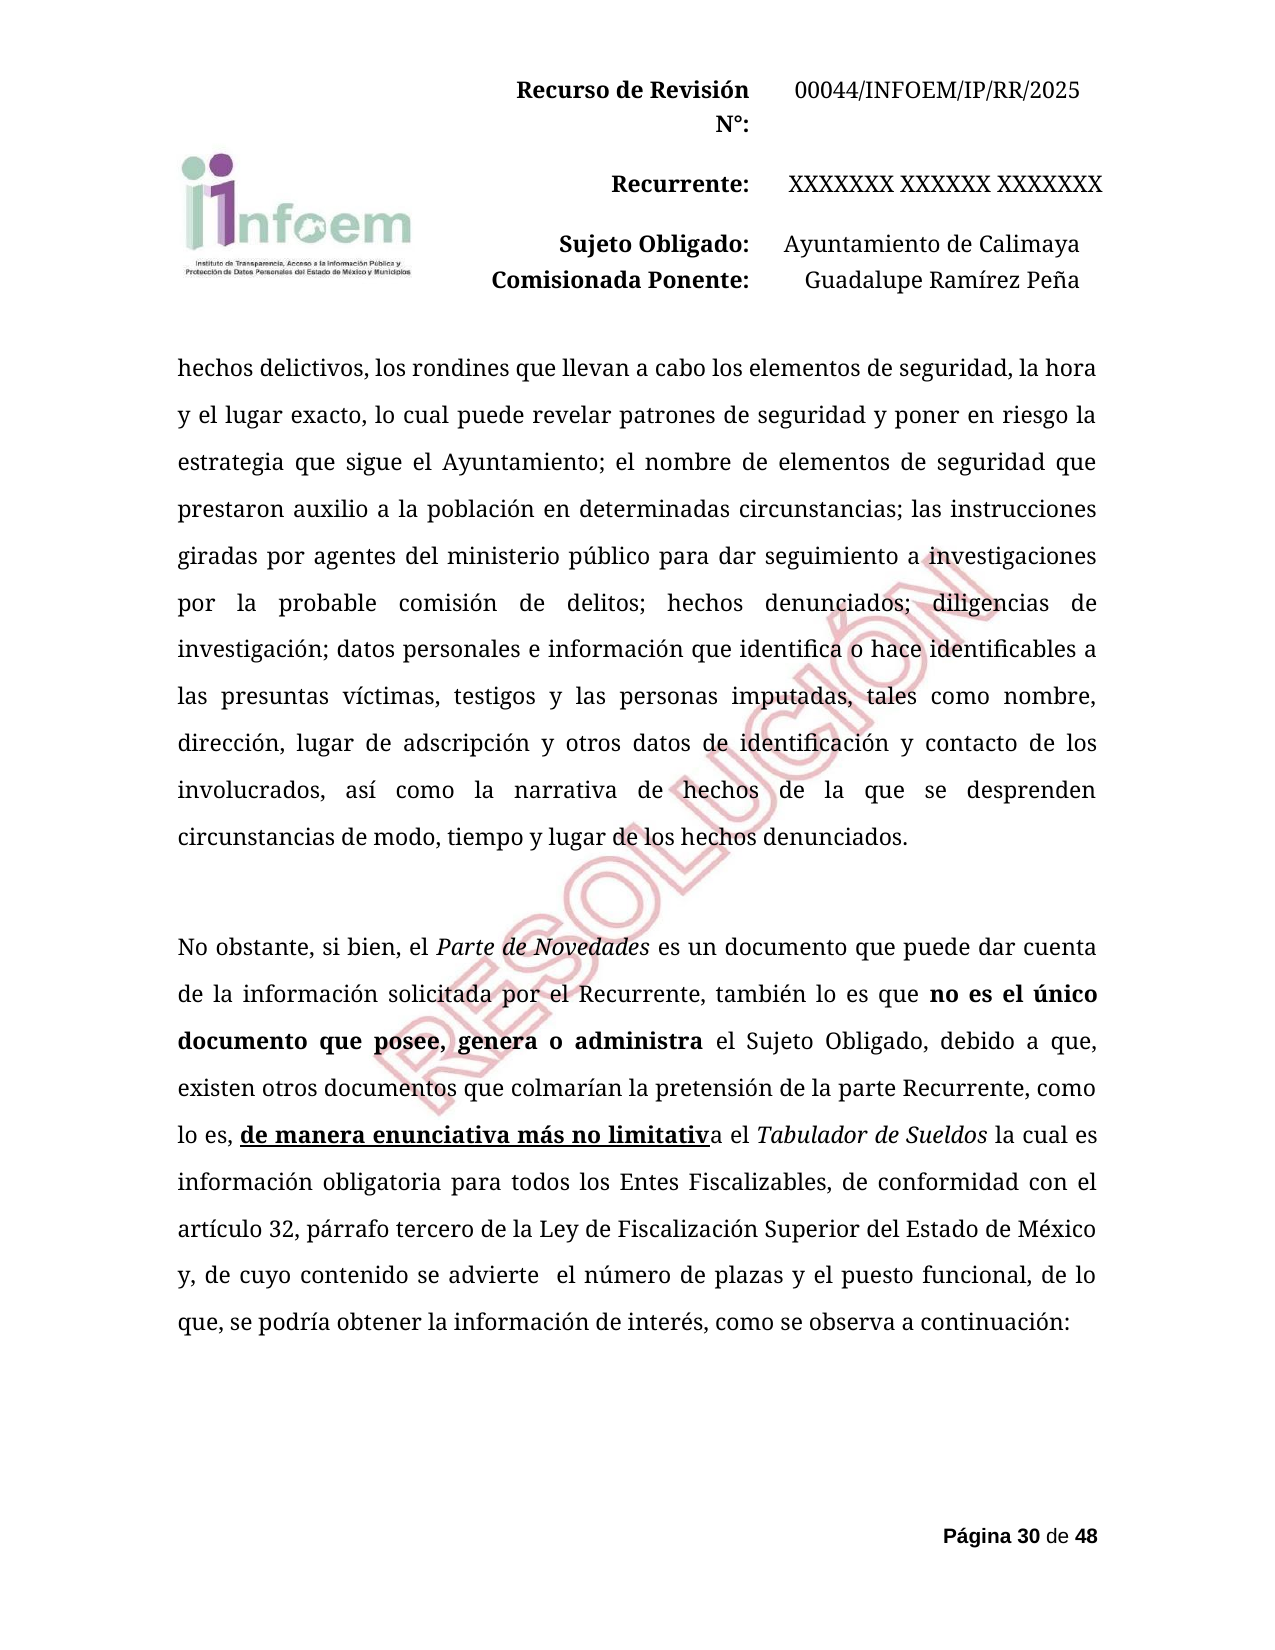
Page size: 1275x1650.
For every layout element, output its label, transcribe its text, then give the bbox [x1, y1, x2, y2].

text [177, 352, 1098, 852]
text No obstante, si bien, el Parte de Novedades es un documento que puede dar cuenta de la información solicitada por el Recurrente, también lo es que no es el único documento que posee, genera o administra el Sujeto Obligado, debido a que, existen otros documentos que colmarían la pretensión de la parte Recurrente, como lo es, de manera enunciativa más no limitativa el Tabulador de Sueldos la cual es información obligatoria para todos los Entes Fiscalizables, de conformidad con el artículo 32, párrafo tercero de la Ley de Fiscalización Superior del Estado de México y, de cuyo contenido se advierte el número de plazas y el puesto funcional, de lo que, se podría obtener la información de interés, como se observa a continuación: [177, 931, 1098, 1338]
picture [68, 101, 1275, 1522]
